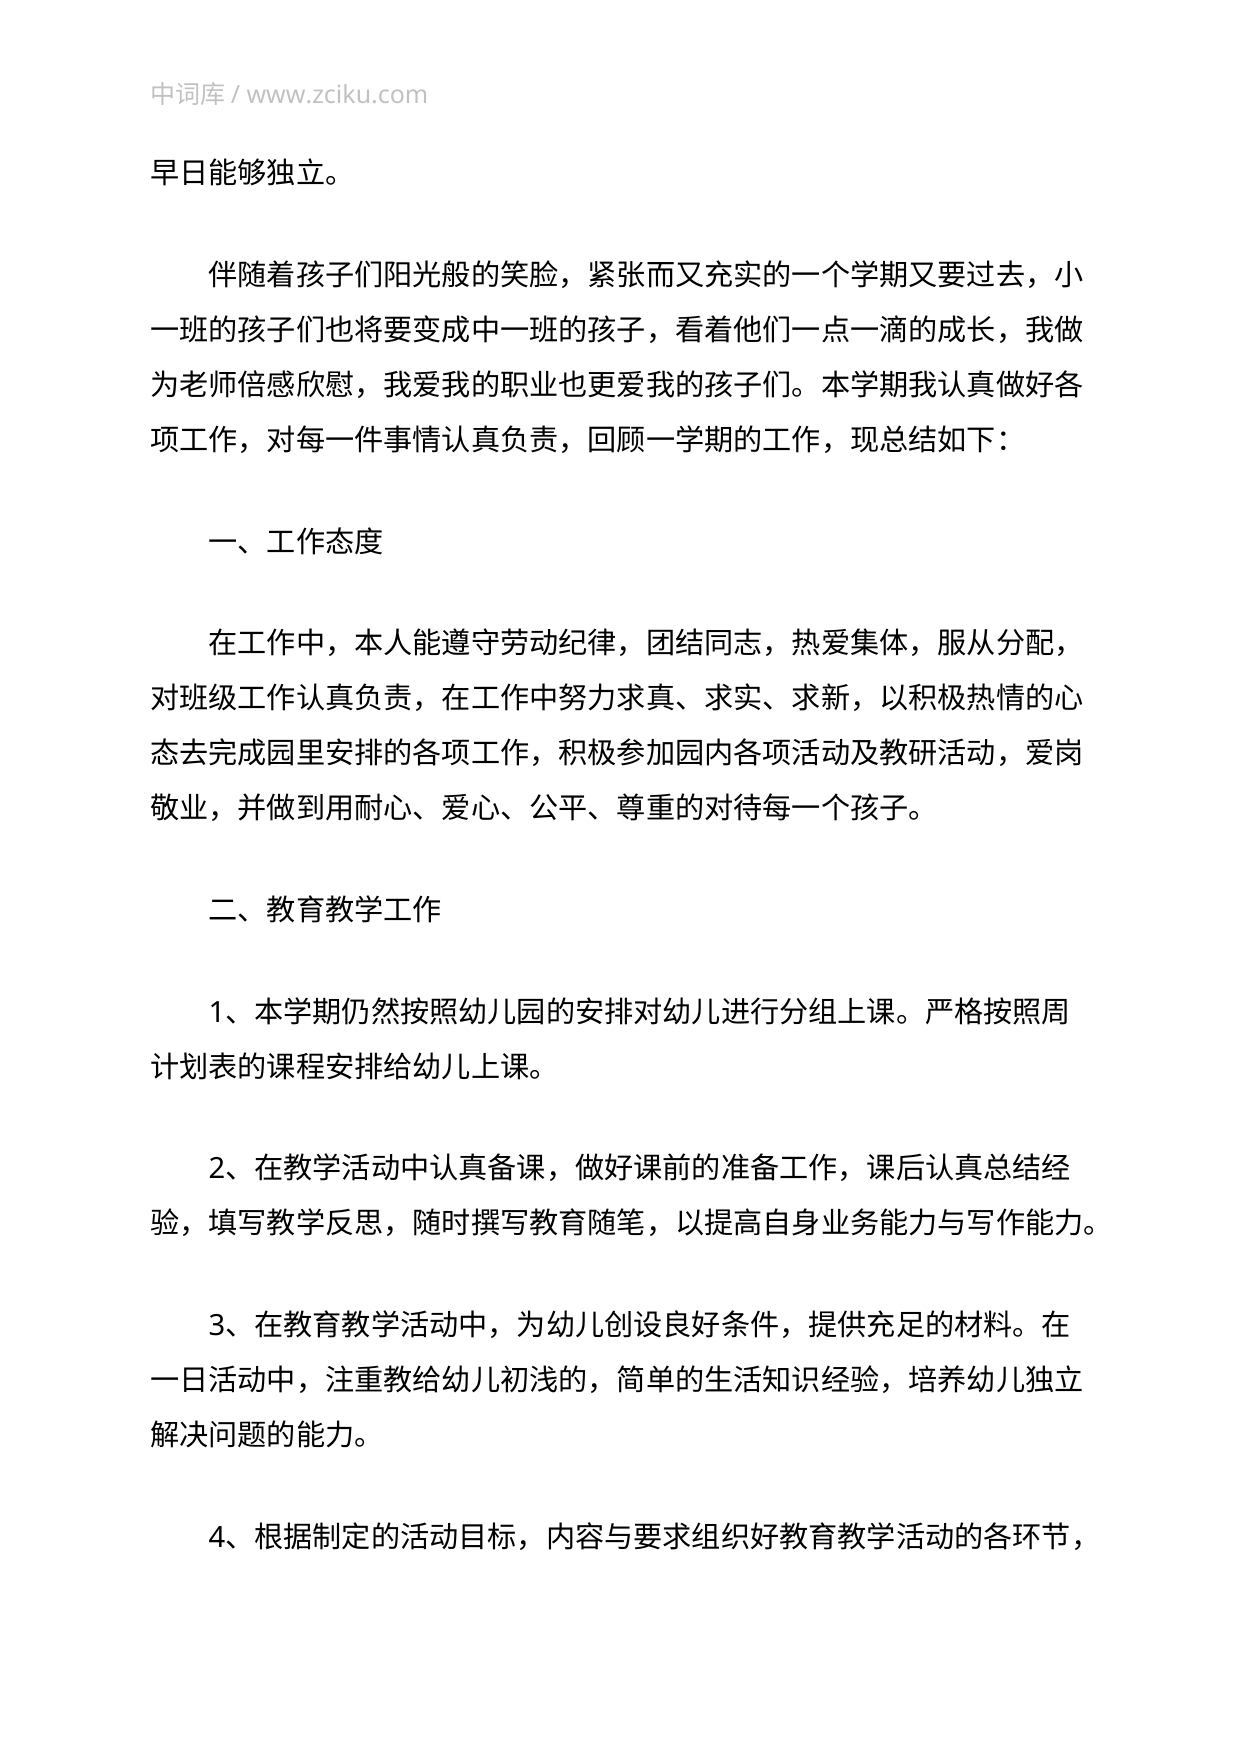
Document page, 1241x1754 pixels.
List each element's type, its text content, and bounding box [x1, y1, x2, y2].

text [150, 150, 1090, 192]
text 在工作中，本人能遵守劳动纪律，团结同志，热爱集体，服从分配，对班级工作认真负责，在工作中努力求真、求实、求新，以积极热情的心态去完成园里安排的各项工作，积极参加园内各项活动及教研活动，爱岗敬业，并做到用耐心、爱心、公平、尊重的对待每一个孩子。 [150, 620, 1090, 827]
text 二、教育教学工作 [150, 886, 1090, 929]
text 1、本学期仍然按照幼儿园的安排对幼儿进行分组上课。严格按照周计划表的课程安排给幼儿上课。 [150, 988, 1090, 1086]
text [150, 1513, 1090, 1556]
text 2、在教学活动中认真备课，做好课前的准备工作，课后认真总结经验，填写教学反思，随时撰写教育随笔，以提高自身业务能力与写作能力。 [150, 1145, 1090, 1242]
text 伴随着孩子们阳光般的笑脸，紧张而又充实的一个学期又要过去，小一班的孩子们也将要变成中一班的孩子，看着他们一点一滴的成长，我做为老师倍感欣慰，我爱我的职业也更爱我的孩子们。本学期我认真做好各项工作，对每一件事情认真负责，回顾一学期的工作，现总结如下： [150, 252, 1090, 459]
text 3、在教育教学活动中，为幼儿创设良好条件，提供充足的材料。在一日活动中，注重教给幼儿初浅的，简单的生活知识经验，培养幼儿独立解决问题的能力。 [150, 1302, 1090, 1454]
text 一、工作态度 [150, 518, 1090, 561]
